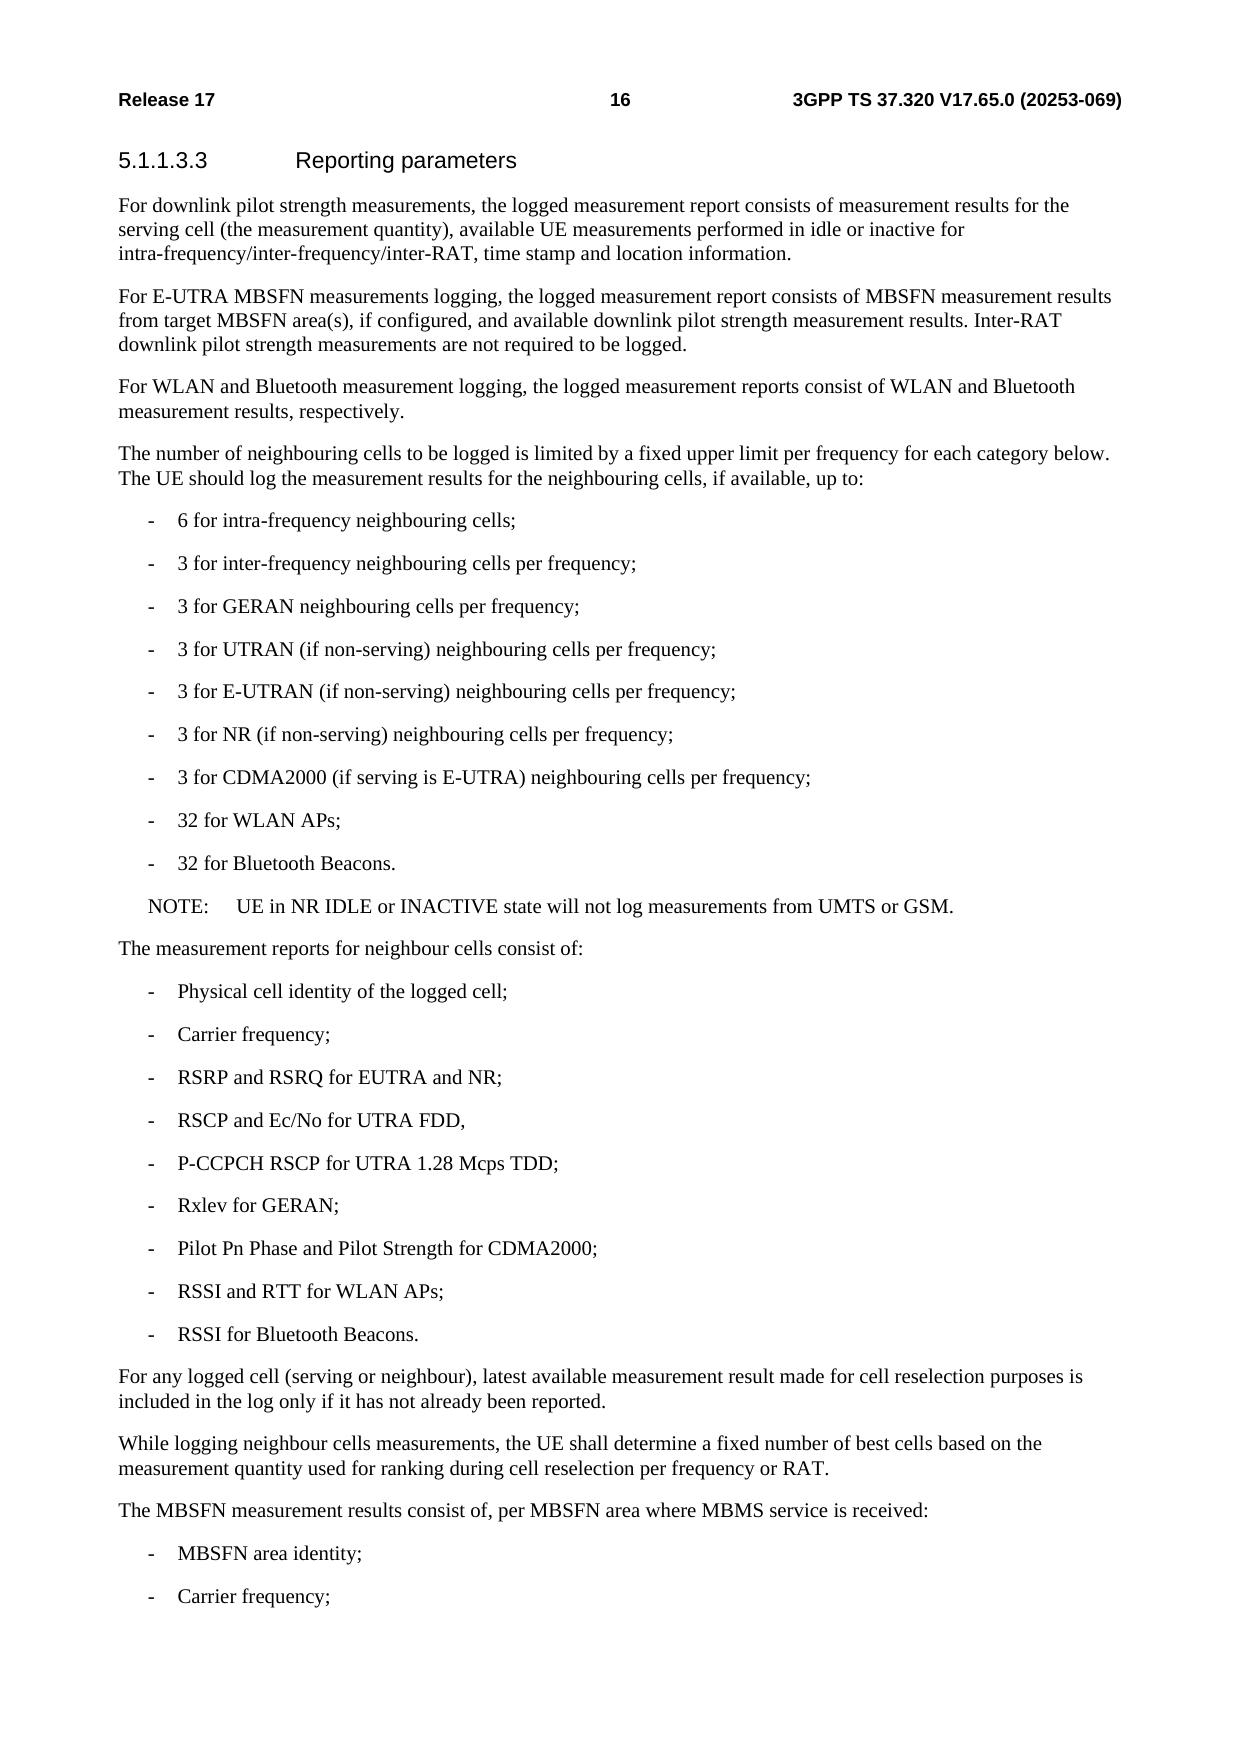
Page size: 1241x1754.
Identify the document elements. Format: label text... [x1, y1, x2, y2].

text - Physical cell identity of the logged cell; [148, 979, 1122, 1003]
text For any logged cell (serving or neighbour), latest available measurement result made for cell reselection purposes is included in the log only if it has not already been reported. [118, 1364, 1122, 1413]
text - 3 for UTRAN (if non-serving) neighbouring cells per frequency; [148, 637, 1122, 661]
text For downlink pilot strength measurements, the logged measurement report consists of measurement results for the serving cell (the measurement quantity), available UE measurements performed in idle or inactive for intra-frequency/inter-frequency/inter-RAT, time stamp and location information. [118, 193, 1122, 265]
text - Rxlev for GERAN; [148, 1193, 1122, 1217]
subtitle 5.1.1.3.3 Reporting parameters [118, 147, 1122, 174]
text - Carrier frequency; [148, 1584, 1122, 1608]
text - RSSI and RTT for WLAN APs; [148, 1279, 1122, 1303]
text For WLAN and Bluetooth measurement logging, the logged measurement reports consist of WLAN and Bluetooth measurement results, respectively. [118, 374, 1122, 423]
text - 3 for E-UTRAN (if non-serving) neighbouring cells per frequency; [148, 679, 1122, 703]
text The number of neighbouring cells to be logged is limited by a fixed upper limit per frequency for each category below. The UE should log the measurement results for the neighbouring cells, if available, up to: [118, 441, 1122, 489]
text - P-CCPCH RSCP for UTRA 1.28 Mcps TDD; [148, 1150, 1122, 1174]
text - RSSI for Bluetooth Beacons. [148, 1322, 1122, 1346]
text - RSRP and RSRQ for EUTRA and NR; [148, 1065, 1122, 1089]
text NOTE: UE in NR IDLE or INACTIVE state will not log measurements from UMTS or GSM. [148, 893, 1122, 918]
text - 32 for WLAN APs; [148, 808, 1122, 832]
text For E-UTRA MBSFN measurements logging, the logged measurement report consists of MBSFN measurement results from target MBSFN area(s), if configured, and available downlink pilot strength measurement results. Inter-RAT downlink pilot strength measurements are not required to be logged. [118, 283, 1122, 356]
text - 3 for CDMA2000 (if serving is E-UTRA) neighbouring cells per frequency; [148, 765, 1122, 789]
text - 6 for intra-frequency neighbouring cells; [148, 508, 1122, 532]
text - 3 for inter-frequency neighbouring cells per frequency; [148, 551, 1122, 575]
text While logging neighbour cells measurements, the UE shall determine a fixed number of best cells based on the measurement quantity used for ranking during cell reselection per frequency or RAT. [118, 1431, 1122, 1479]
text - Pilot Pn Phase and Pilot Strength for CDMA2000; [148, 1236, 1122, 1260]
text - 32 for Bluetooth Beacons. [148, 851, 1122, 875]
text The measurement reports for neighbour cells consist of: [118, 936, 1122, 960]
text - RSCP and Ec/No for UTRA FDD, [148, 1108, 1122, 1132]
text - Carrier frequency; [148, 1022, 1122, 1046]
text - 3 for GERAN neighbouring cells per frequency; [148, 594, 1122, 618]
text The MBSFN measurement results consist of, per MBSFN area where MBMS service is received: [118, 1498, 1122, 1522]
text - 3 for NR (if non-serving) neighbouring cells per frequency; [148, 722, 1122, 746]
text - MBSFN area identity; [148, 1541, 1122, 1565]
